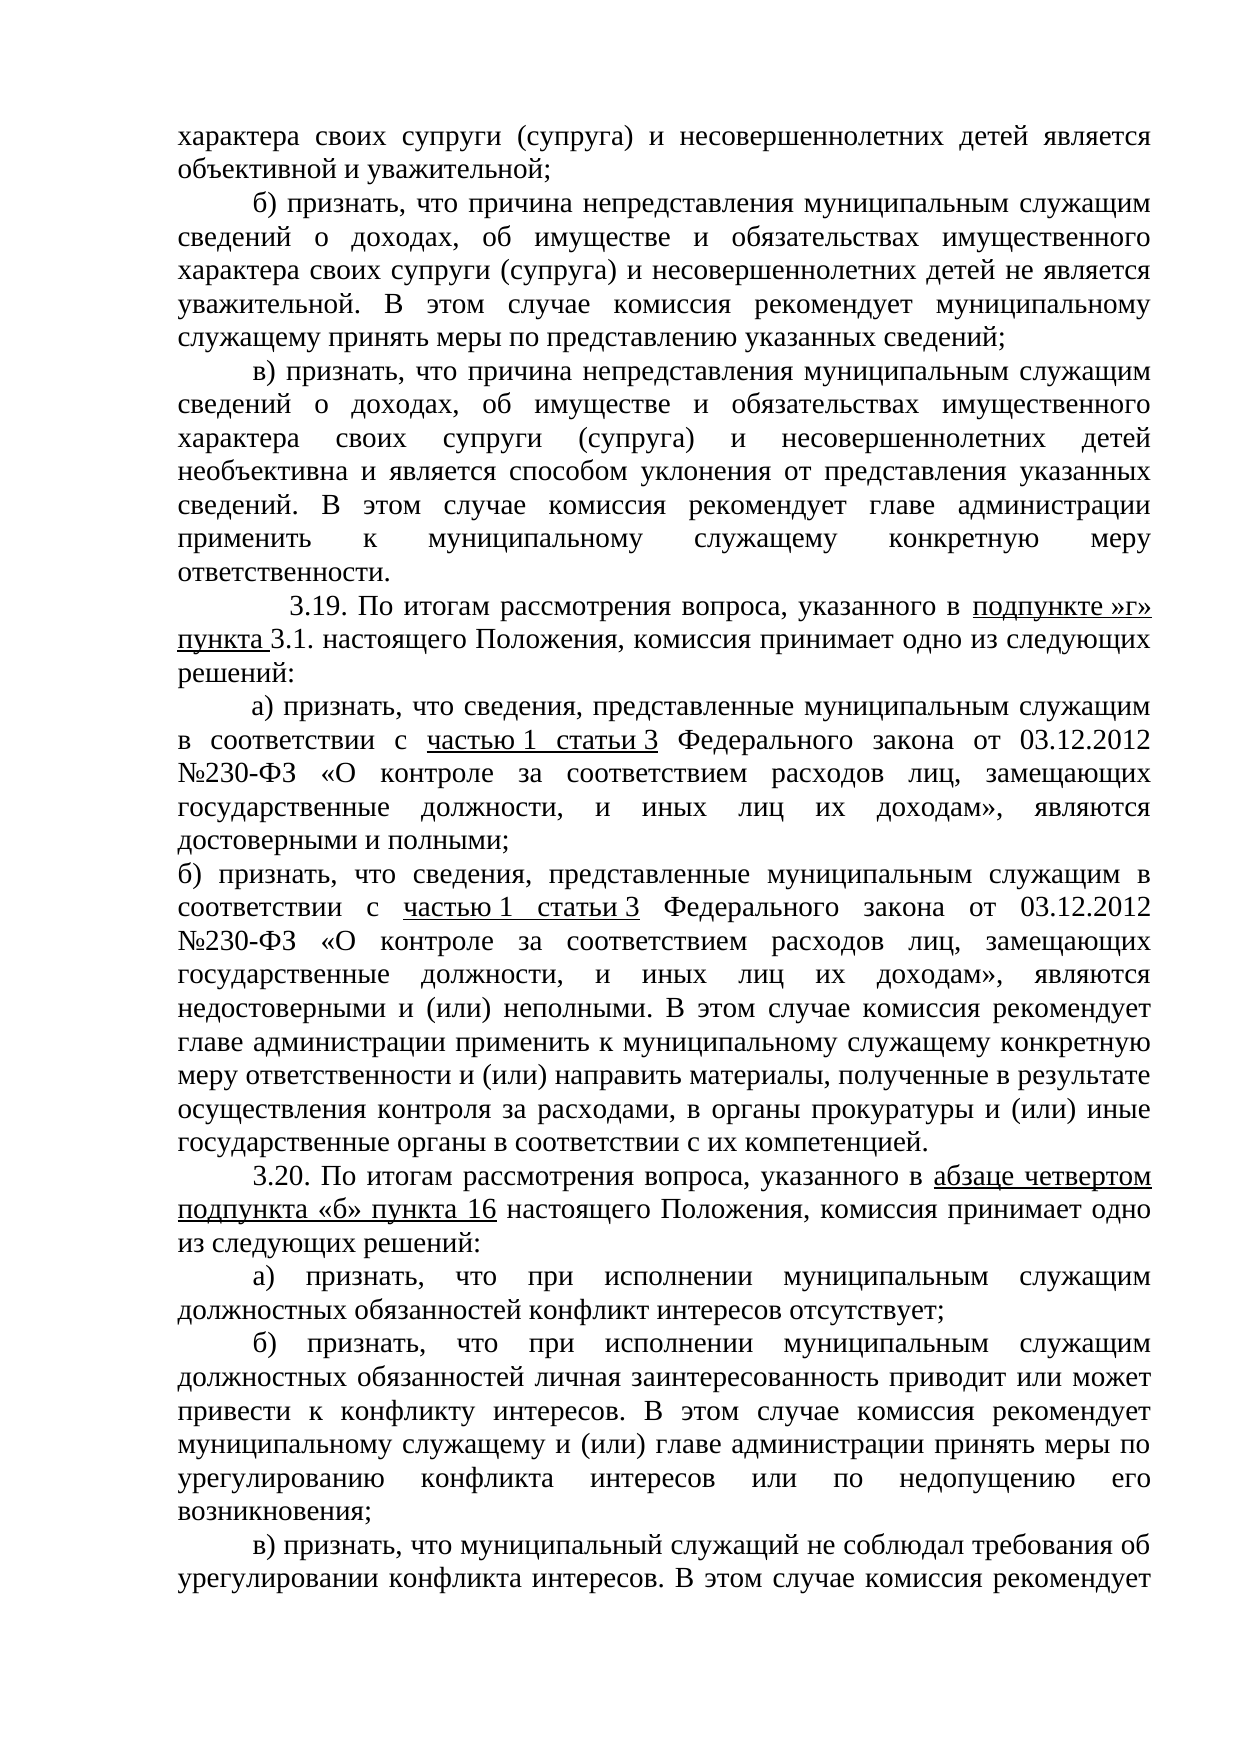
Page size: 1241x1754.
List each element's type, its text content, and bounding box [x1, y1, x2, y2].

text б) признать, что сведения, представленные муниципальным служащим в соответствии с частью 1 статьи 3 Федерального закона от 03.12.2012 №230-ФЗ «О контроле за соответствием расходов лиц, замещающих государственные должности, и иных лиц их доходам», являются недостоверными и (или) неполными. В этом случае комиссия рекомендует главе администрации применить к муниципальному служащему конкретную меру ответственности и (или) направить материалы, полученные в результате осуществления контроля за расходами, в органы прокуратуры и (или) иные государственные органы в соответствии с их компетенцией. [177, 856, 1152, 1158]
text 3.20. По итогам рассмотрения вопроса, указанного в абзаце четвертом подпункта «б» пункта 16 настоящего Положения, комиссия принимает одно из следующих решений: [177, 1158, 1152, 1258]
text б) признать, что при исполнении муниципальным служащим должностных обязанностей личная заинтересованность приводит или может привести к конфликту интересов. В этом случае комиссия рекомендует муниципальному служащему и (или) главе администрации принять меры по урегулированию конфликта интересов или по недопущению его возникновения; [177, 1326, 1152, 1527]
text а) признать, что сведения, представленные муниципальным служащим в соответствии с частью 1 статьи 3 Федерального закона от 03.12.2012 №230-ФЗ «О контроле за соответствием расходов лиц, замещающих государственные должности, и иных лиц их доходам», являются достоверными и полными; [177, 688, 1152, 856]
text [177, 1527, 1152, 1594]
text б) признать, что причина непредставления муниципальным служащим сведений о доходах, об имуществе и обязательствах имущественного характера своих супруги (супруга) и несовершеннолетних детей не является уважительной. В этом случае комиссия рекомендует муниципальному служащему принять меры по представлению указанных сведений; [177, 185, 1152, 353]
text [177, 118, 1152, 185]
text а) признать, что при исполнении муниципальным служащим должностных обязанностей конфликт интересов отсутствует; [177, 1258, 1152, 1326]
text в) признать, что причина непредставления муниципальным служащим сведений о доходах, об имуществе и обязательствах имущественного характера своих супруги (супруга) и несовершеннолетних детей необъективна и является способом уклонения от представления указанных сведений. В этом случае комиссия рекомендует главе администрации применить к муниципальному служащему конкретную меру ответственности. [177, 353, 1152, 588]
text 3.19. По итогам рассмотрения вопроса, указанного в подпункте »г» пункта 3.1. настоящего Положения, комиссия принимает одно из следующих решений: [177, 588, 1152, 688]
